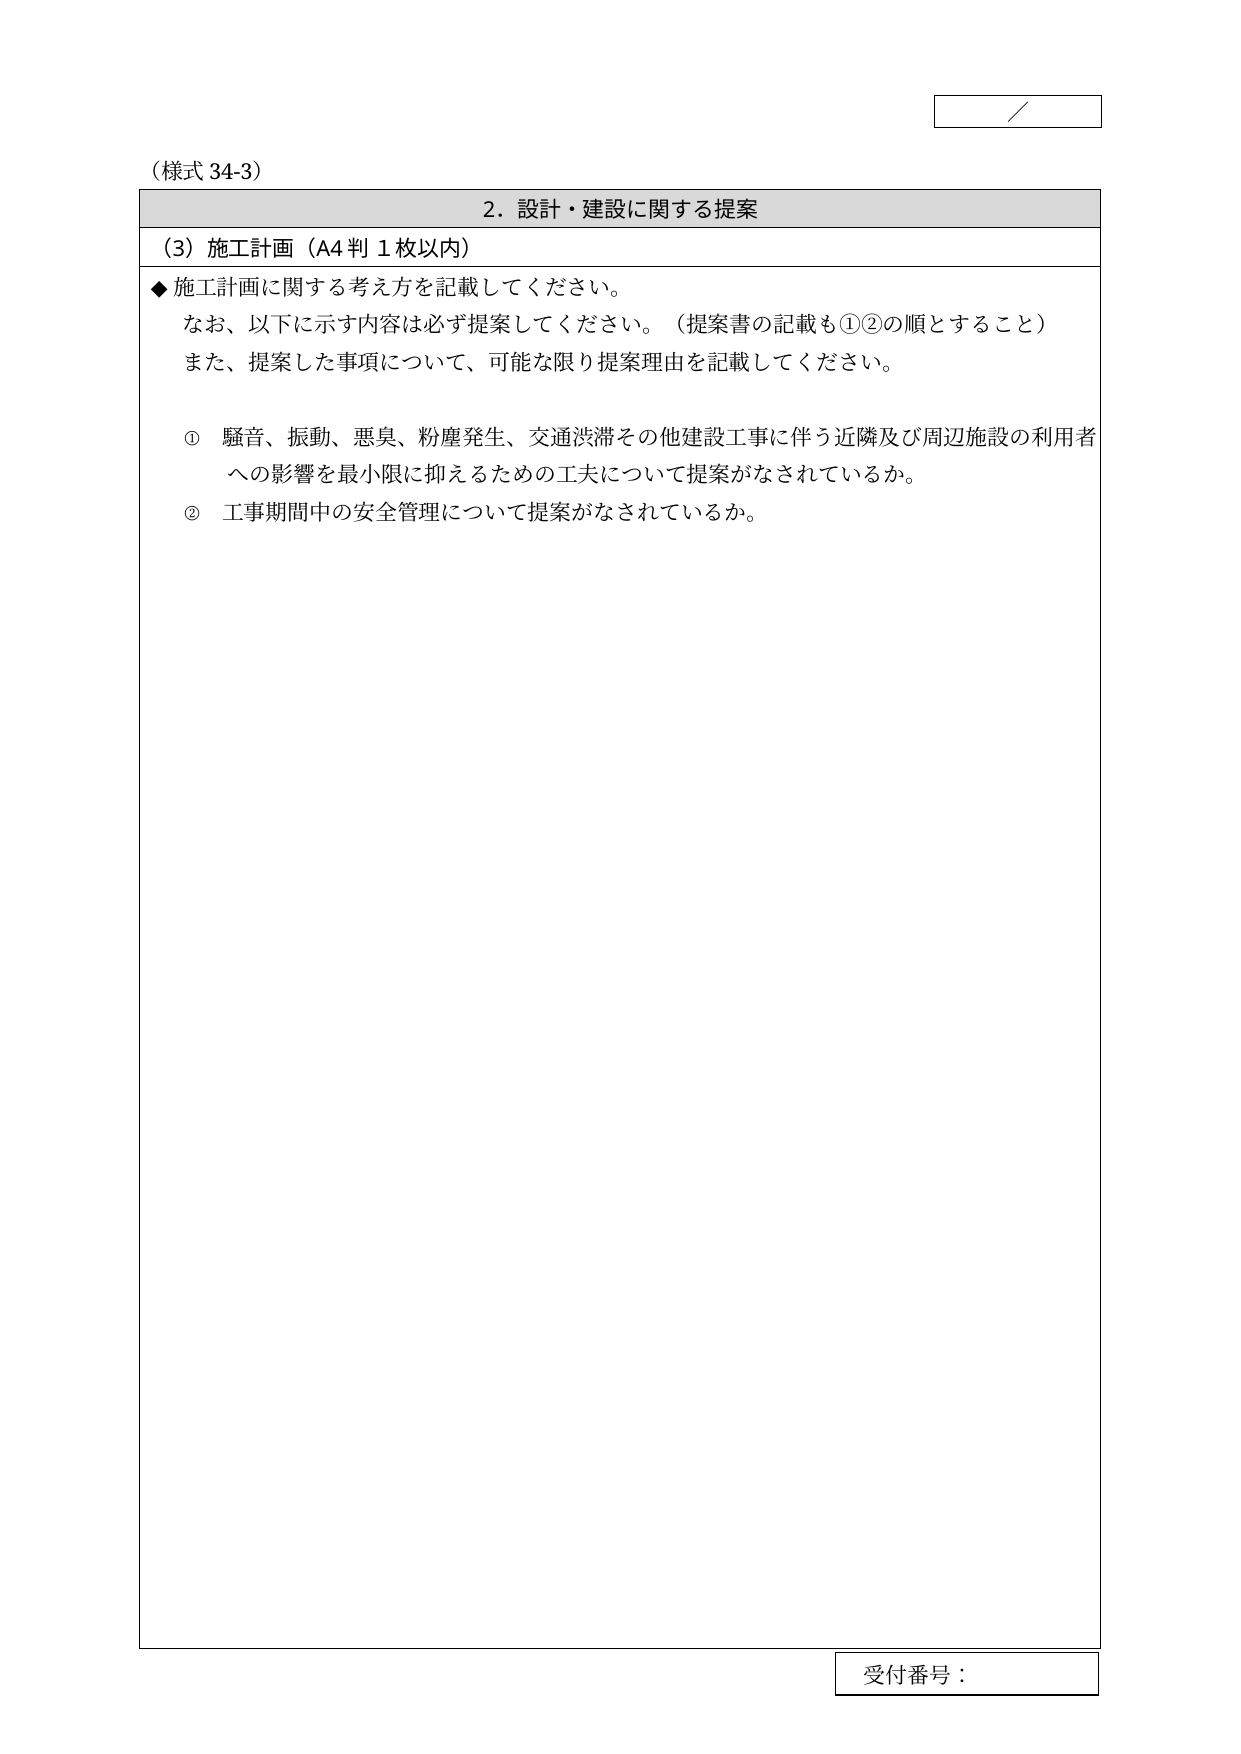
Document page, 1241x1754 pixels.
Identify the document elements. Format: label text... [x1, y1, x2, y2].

table_cell （3）施工計画（A4判 １枚以内） [140, 228, 1100, 266]
text （様式34-3） [139, 151, 1101, 189]
table_cell ◆ 施工計画に関する考え方を記載してください。 なお、以下に示す内容は必ず提案してください。（提案書の記載も①②の順とすること） また、提案した事項について、可能な限り提案理由を記載してください。 ① 騒音、振動、悪臭、粉塵発生、交通渋滞その他建設工事に伴う近隣及び周辺施設の利用者への影響を最小限に抑えるための工夫について提案がなされているか。 ② 工事期間中の安全管理について提案がなされているか。 [140, 267, 1100, 1648]
table_header 2．設計・建設に関する提案 [140, 190, 1100, 227]
